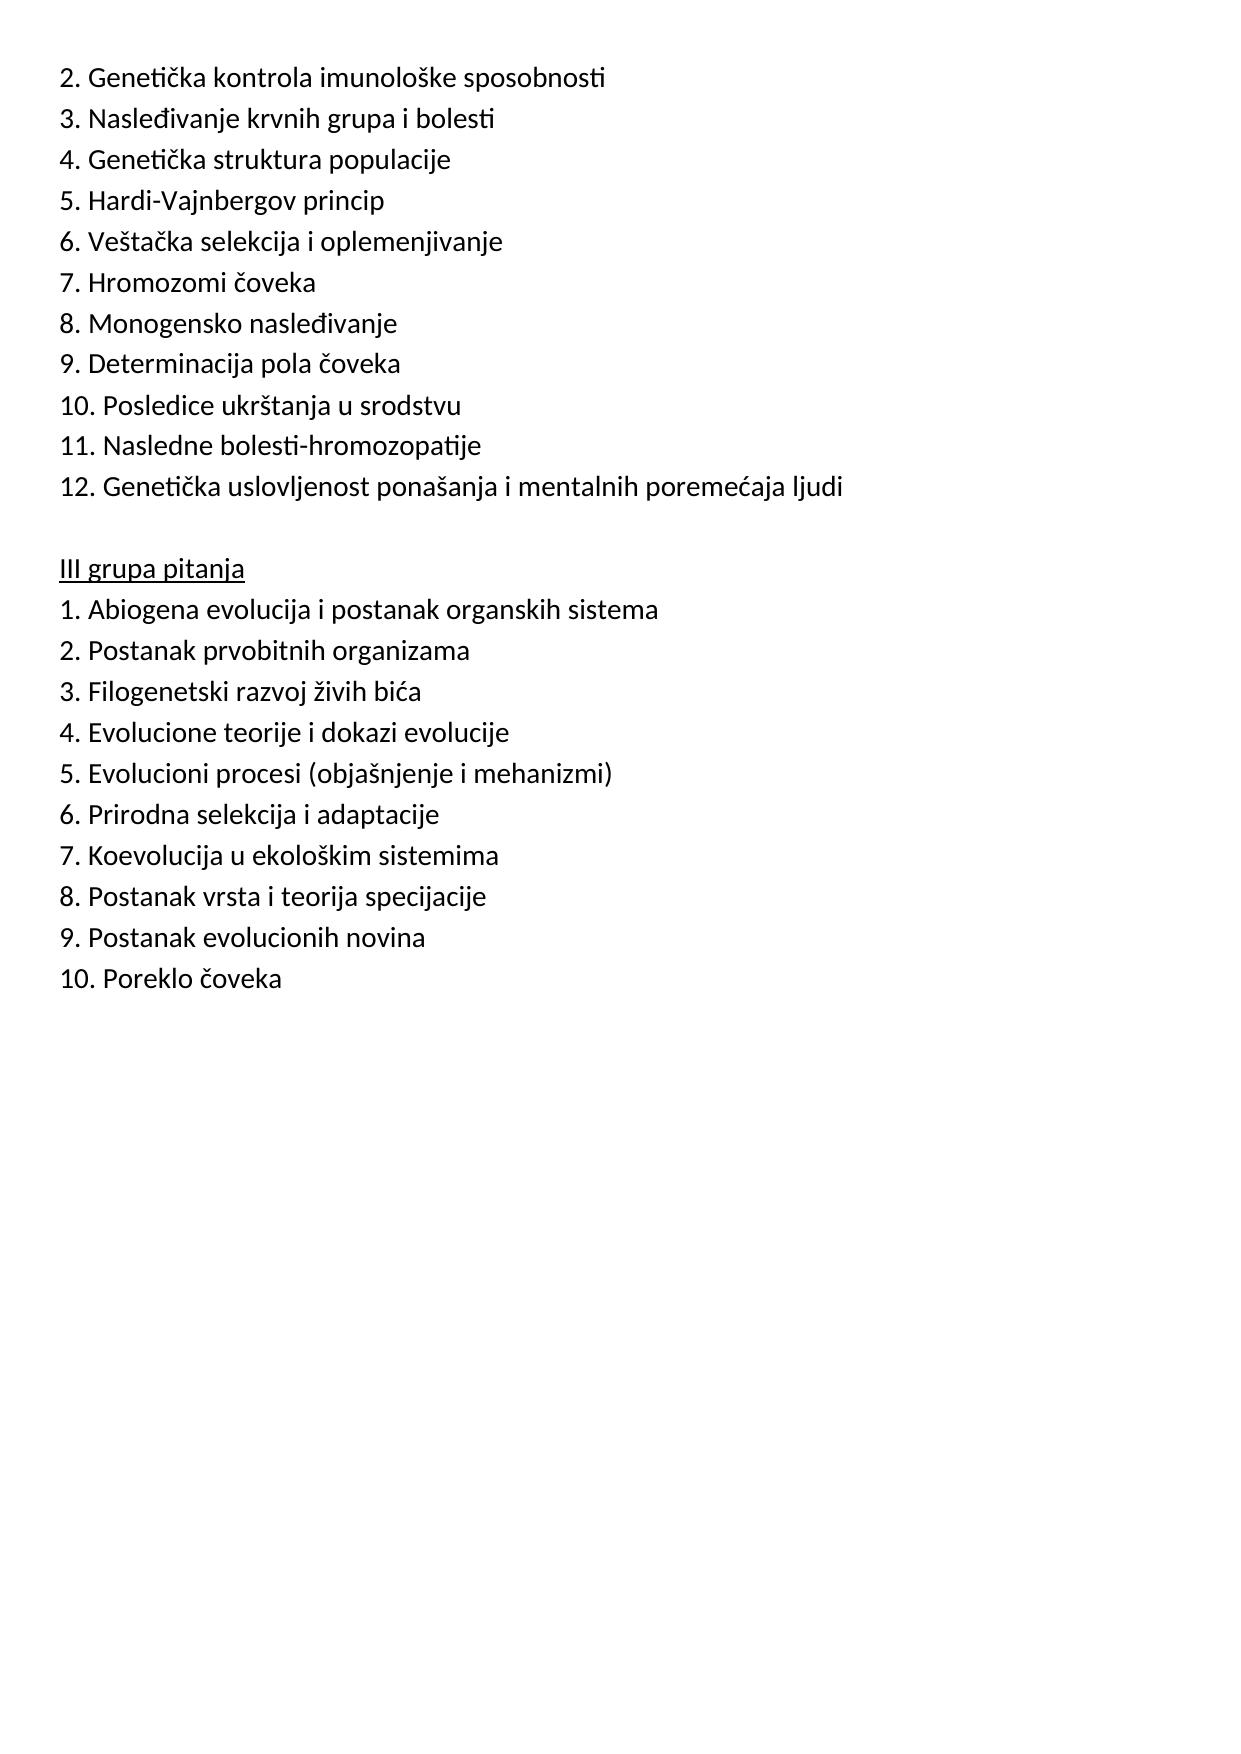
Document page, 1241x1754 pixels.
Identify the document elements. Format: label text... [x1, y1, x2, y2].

text 9. Postanak evolucionih novina [59, 919, 1181, 954]
text 6. Prirodna selekcija i adaptacije [59, 796, 1181, 832]
text 7. Hromozomi čoveka [59, 264, 1181, 299]
text 10. Poreklo čoveka [59, 960, 1181, 995]
text 5. Hardi-Vajnbergov princip [59, 182, 1181, 217]
text 6. Veštačka selekcija i oplemenjivanje [59, 223, 1181, 258]
text III grupa pitanja [59, 550, 1181, 586]
text 3. Nasleđivanje krvnih grupa i bolesti [59, 100, 1181, 136]
text 2. Postanak prvobitnih organizama [59, 632, 1181, 668]
text 10. Posledice ukrštanja u srodstvu [59, 387, 1181, 422]
text 4. Genetička struktura populacije [59, 141, 1181, 177]
text 8. Postanak vrsta i teorija specijacije [59, 878, 1181, 913]
text 5. Evolucioni procesi (objašnjenje i mehanizmi) [59, 755, 1181, 791]
text 2. Genetička kontrola imunološke sposobnosti [59, 59, 1181, 95]
text 3. Filogenetski razvoj živih bića [59, 673, 1181, 709]
text 12. Genetička uslovljenost ponašanja i mentalnih poremećaja ljudi [59, 468, 1181, 504]
text 11. Nasledne bolesti-hromozopatije [59, 427, 1181, 463]
text 1. Abiogena evolucija i postanak organskih sistema [59, 591, 1181, 627]
text 7. Koevolucija u ekološkim sistemima [59, 837, 1181, 872]
text 9. Determinacija pola čoveka [59, 346, 1181, 381]
text 8. Monogensko nasleđivanje [59, 305, 1181, 340]
text 4. Evolucione teorije i dokazi evolucije [59, 714, 1181, 750]
